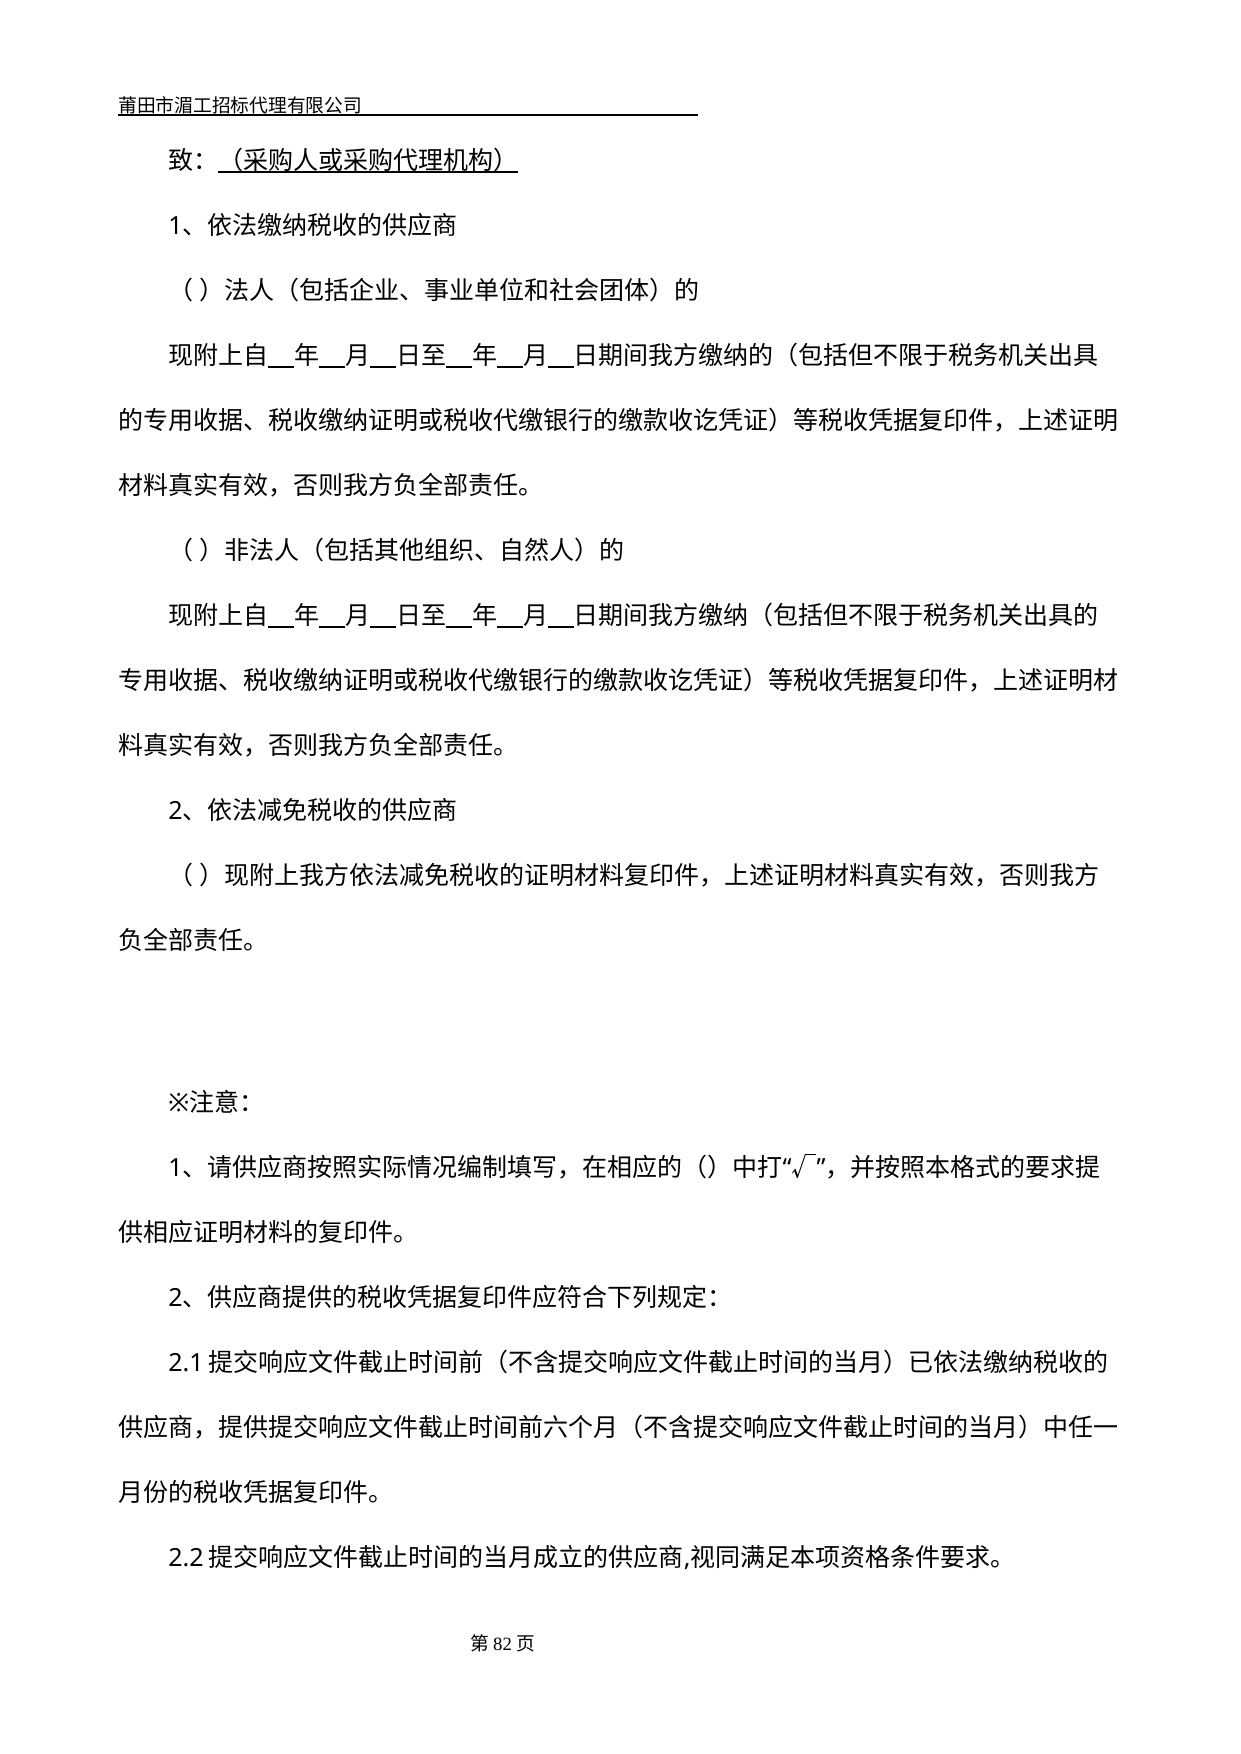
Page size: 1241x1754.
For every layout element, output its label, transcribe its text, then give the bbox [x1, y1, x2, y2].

text （ ）现附上我方依法减免税收的证明材料复印件，上述证明材料真实有效，否则我方负全部责任。 [118, 842, 1122, 1069]
text 1、请供应商按照实际情况编制填写，在相应的（）中打“√”，并按照本格式的要求提供相应证明材料的复印件。 [118, 1134, 1122, 1264]
text 致：（采购人或采购代理机构） [118, 127, 1122, 192]
text 现附上自 年 月 日至 年 月 日期间我方缴纳（包括但不限于税务机关出具的专用收据、税收缴纳证明或税收代缴银行的缴款收讫凭证）等税收凭据复印件，上述证明材料真实有效，否则我方负全部责任。 [118, 582, 1122, 777]
text 1、依法缴纳税收的供应商 [118, 192, 1122, 257]
text （ ）非法人（包括其他组织、自然人）的 [118, 517, 1122, 582]
text 2、依法减免税收的供应商 [118, 777, 1122, 842]
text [118, 1524, 1122, 1589]
text 2、供应商提供的税收凭据复印件应符合下列规定： [118, 1264, 1122, 1329]
text （ ）法人（包括企业、事业单位和社会团体）的 [118, 257, 1122, 322]
text ※注意： [118, 1069, 1122, 1134]
text 现附上自 年 月 日至 年 月 日期间我方缴纳的（包括但不限于税务机关出具的专用收据、税收缴纳证明或税收代缴银行的缴款收讫凭证）等税收凭据复印件，上述证明材料真实有效，否则我方负全部责任。 [118, 322, 1122, 517]
text 2.1提交响应文件截止时间前（不含提交响应文件截止时间的当月）已依法缴纳税收的供应商，提供提交响应文件截止时间前六个月（不含提交响应文件截止时间的当月）中任一月份的税收凭据复印件。 [118, 1329, 1122, 1524]
